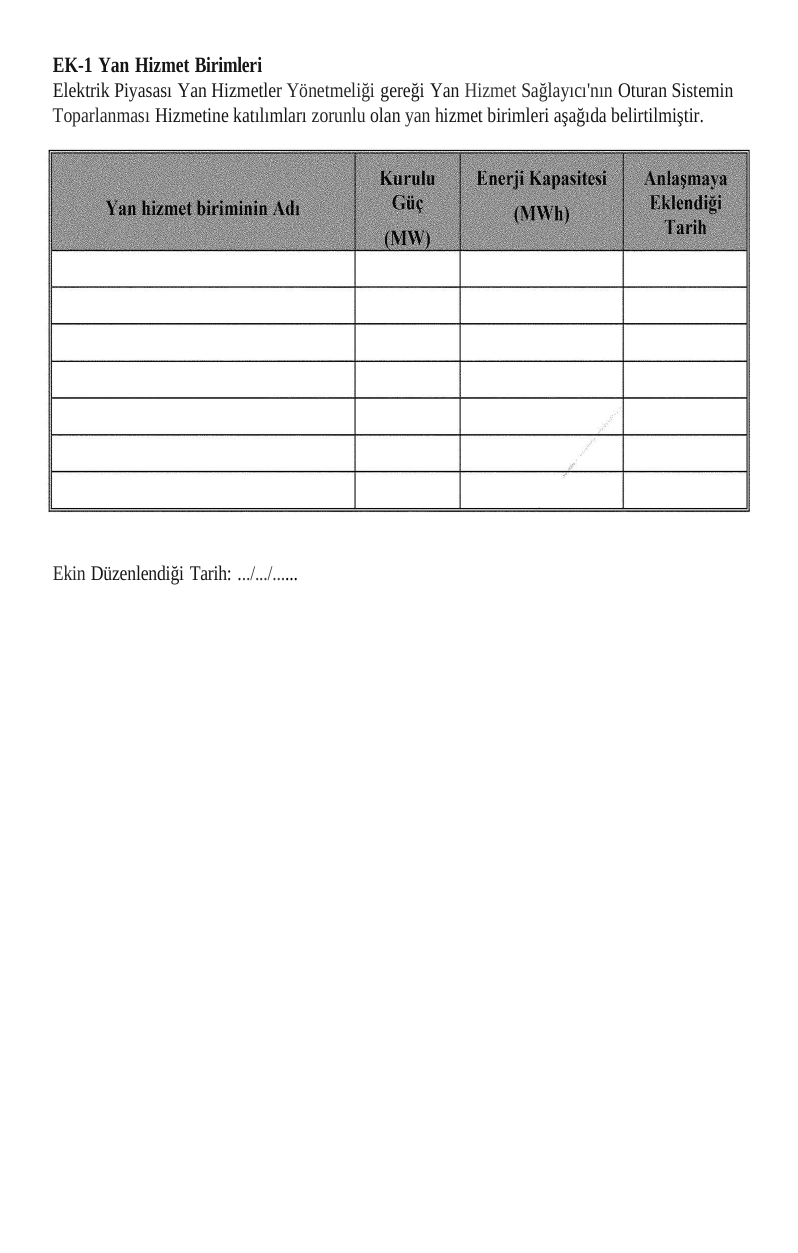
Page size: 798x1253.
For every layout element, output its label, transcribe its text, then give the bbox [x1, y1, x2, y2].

text Ekin Düzenlendiği Tarih: .../.../...... [53, 561, 769, 585]
text EK-1 Yan Hizmet Birimleri [53, 52, 769, 77]
picture [44, 148, 751, 513]
text Elektrik Piyasası Yan Hizmetler Yönetmeliği gereği Yan Hizmet Sağlayıcı'nın Oturan Sistemin Toparlanması Hizmetine katılımları zorunlu olan yan hizmet birimleri aşağıda belirtilmiştir. [52, 78, 769, 127]
